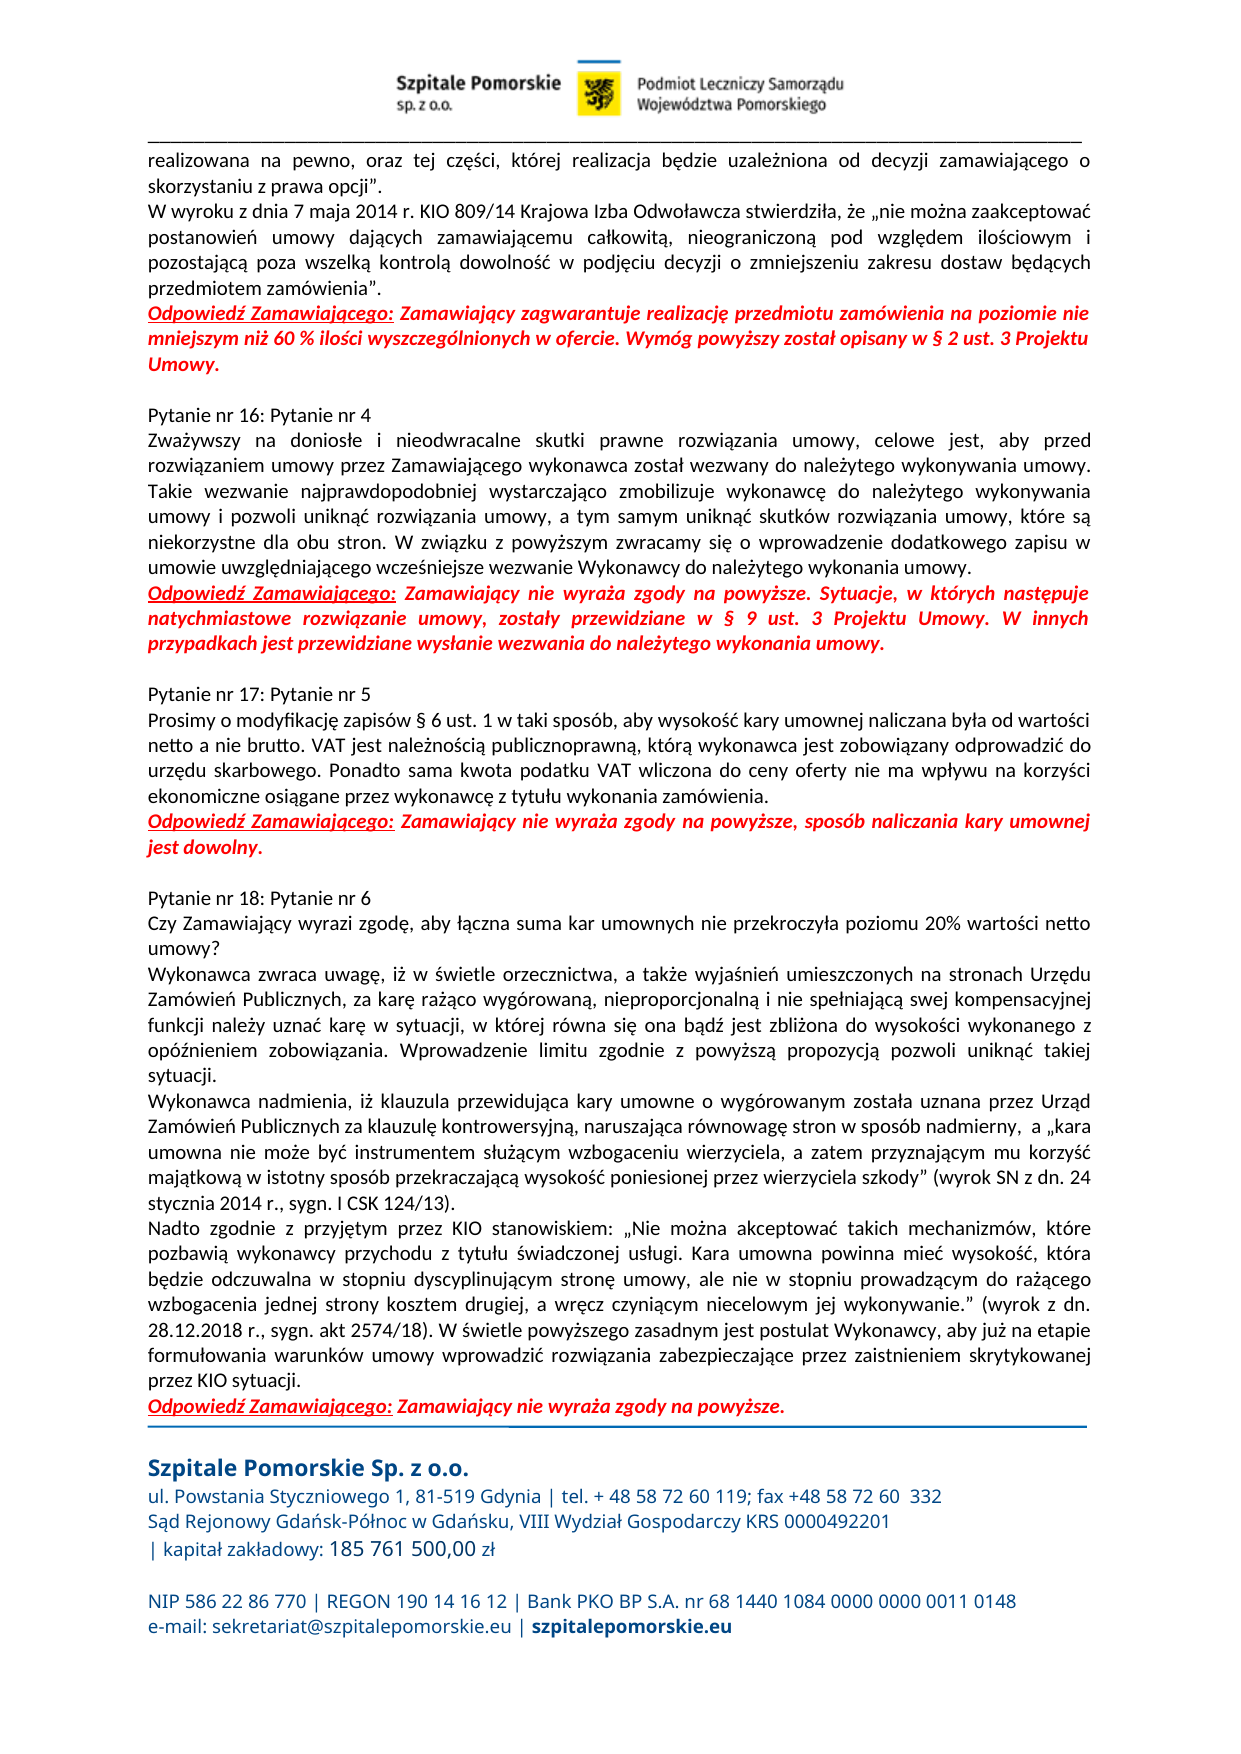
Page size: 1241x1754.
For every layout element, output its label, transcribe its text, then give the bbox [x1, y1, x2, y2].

text Wykonawca zwraca uwagę, iż w świetle orzecznictwa, a także wyjaśnień umieszczonych na stronach Urzędu Zamówień Publicznych, za karę rażąco wygórowaną, nieproporcjonalną i nie spełniającą swej kompensacyjnej funkcji należy uznać karę w sytuacji, w której równa się ona bądź jest zbliżona do wysokości wykonanego z opóźnieniem zobowiązania. Wprowadzenie limitu zgodnie z powyższą propozycją pozwoli uniknąć takiej sytuacji. [148, 961, 1093, 1088]
picture [395, 59, 845, 119]
text Nadto zgodnie z przyjętym przez KIO stanowiskiem: „Nie można akceptować takich mechanizmów, które pozbawią wykonawcy przychodu z tytułu świadczonej usługi. Kara umowna powinna mieć wysokość, która będzie odczuwalna w stopniu dyscyplinującym stronę umowy, ale nie w stopniu prowadzącym do rażącego wzbogacenia jednej strony kosztem drugiej, a wręcz czyniącym niecelowym jej wykonywanie.” (wyrok z dn. 28.12.2018 r., sygn. akt 2574/18). W świetle powyższego zasadnym jest postulat Wykonawcy, aby już na etapie formułowania warunków umowy wprowadzić rozwiązania zabezpieczające przez zaistnieniem skrytykowanej przez KIO sytuacji. [148, 1215, 1093, 1393]
text Odpowiedź Zamawiającego: Zamawiający zagwarantuje realizację przedmiotu zamówienia na poziomie nie mniejszym niż 60 % ilości wyszczególnionych w ofercie. Wymóg powyższy został opisany w § 2 ust. 3 Projektu Umowy. [148, 300, 1093, 376]
text Odpowiedź Zamawiającego: Zamawiający nie wyraża zgody na powyższe. [148, 1393, 1093, 1418]
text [148, 148, 1093, 198]
text Wykonawca nadmienia, iż klauzula przewidująca kary umowne o wygórowanym została uznana przez Urząd Zamówień Publicznych za klauzulę kontrowersyjną, naruszająca równowagę stron w sposób nadmierny, a „kara umowna nie może być instrumentem służącym wzbogaceniu wierzyciela, a zatem przyznającym mu korzyść majątkową w istotny sposób przekraczającą wysokość poniesionej przez wierzyciela szkody” (wyrok SN z dn. 24 stycznia 2014 r., sygn. I CSK 124/13). [148, 1088, 1093, 1215]
text Pytanie nr 18: Pytanie nr 6 [148, 885, 1093, 910]
text Odpowiedź Zamawiającego: Zamawiający nie wyraża zgody na powyższe, sposób naliczania kary umownej jest dowolny. [148, 808, 1093, 859]
text Zważywszy na doniosłe i nieodwracalne skutki prawne rozwiązania umowy, celowe jest, aby przed rozwiązaniem umowy przez Zamawiającego wykonawca został wezwany do należytego wykonywania umowy. Takie wezwanie najprawdopodobniej wystarczająco zmobilizuje wykonawcę do należytego wykonywania umowy i pozwoli uniknąć rozwiązania umowy, a tym samym uniknąć skutków rozwiązania umowy, które są niekorzystne dla obu stron. W związku z powyższym zwracamy się o wprowadzenie dodatkowego zapisu w umowie uwzględniającego wcześniejsze wezwanie Wykonawcy do należytego wykonania umowy. [148, 427, 1093, 580]
text Odpowiedź Zamawiającego: Zamawiający nie wyraża zgody na powyższe. Sytuacje, w których następuje natychmiastowe rozwiązanie umowy, zostały przewidziane w § 9 ust. 3 Projektu Umowy. W innych przypadkach jest przewidziane wysłanie wezwania do należytego wykonania umowy. [148, 580, 1093, 656]
text Prosimy o modyfikację zapisów § 6 ust. 1 w taki sposób, aby wysokość kary umownej naliczana była od wartości netto a nie brutto. VAT jest należnością publicznoprawną, którą wykonawca jest zobowiązany odprowadzić do urzędu skarbowego. Ponadto sama kwota podatku VAT wliczona do ceny oferty nie ma wpływu na korzyści ekonomiczne osiągane przez wykonawcę z tytułu wykonania zamówienia. [148, 707, 1093, 808]
text Pytanie nr 16: Pytanie nr 4 [148, 402, 1093, 427]
text W wyroku z dnia 7 maja 2014 r. KIO 809/14 Krajowa Izba Odwoławcza stwierdziła, że „nie można zaakceptować postanowień umowy dających zamawiającemu całkowitą, nieograniczoną pod względem ilościowym i pozostającą poza wszelką kontrolą dowolność w podjęciu decyzji o zmniejszeniu zakresu dostaw będących przedmiotem zamówienia”. [148, 198, 1093, 300]
text Pytanie nr 17: Pytanie nr 5 [148, 681, 1093, 707]
text Czy Zamawiający wyrazi zgodę, aby łączna suma kar umownych nie przekroczyła poziomu 20% wartości netto umowy? [148, 910, 1093, 961]
